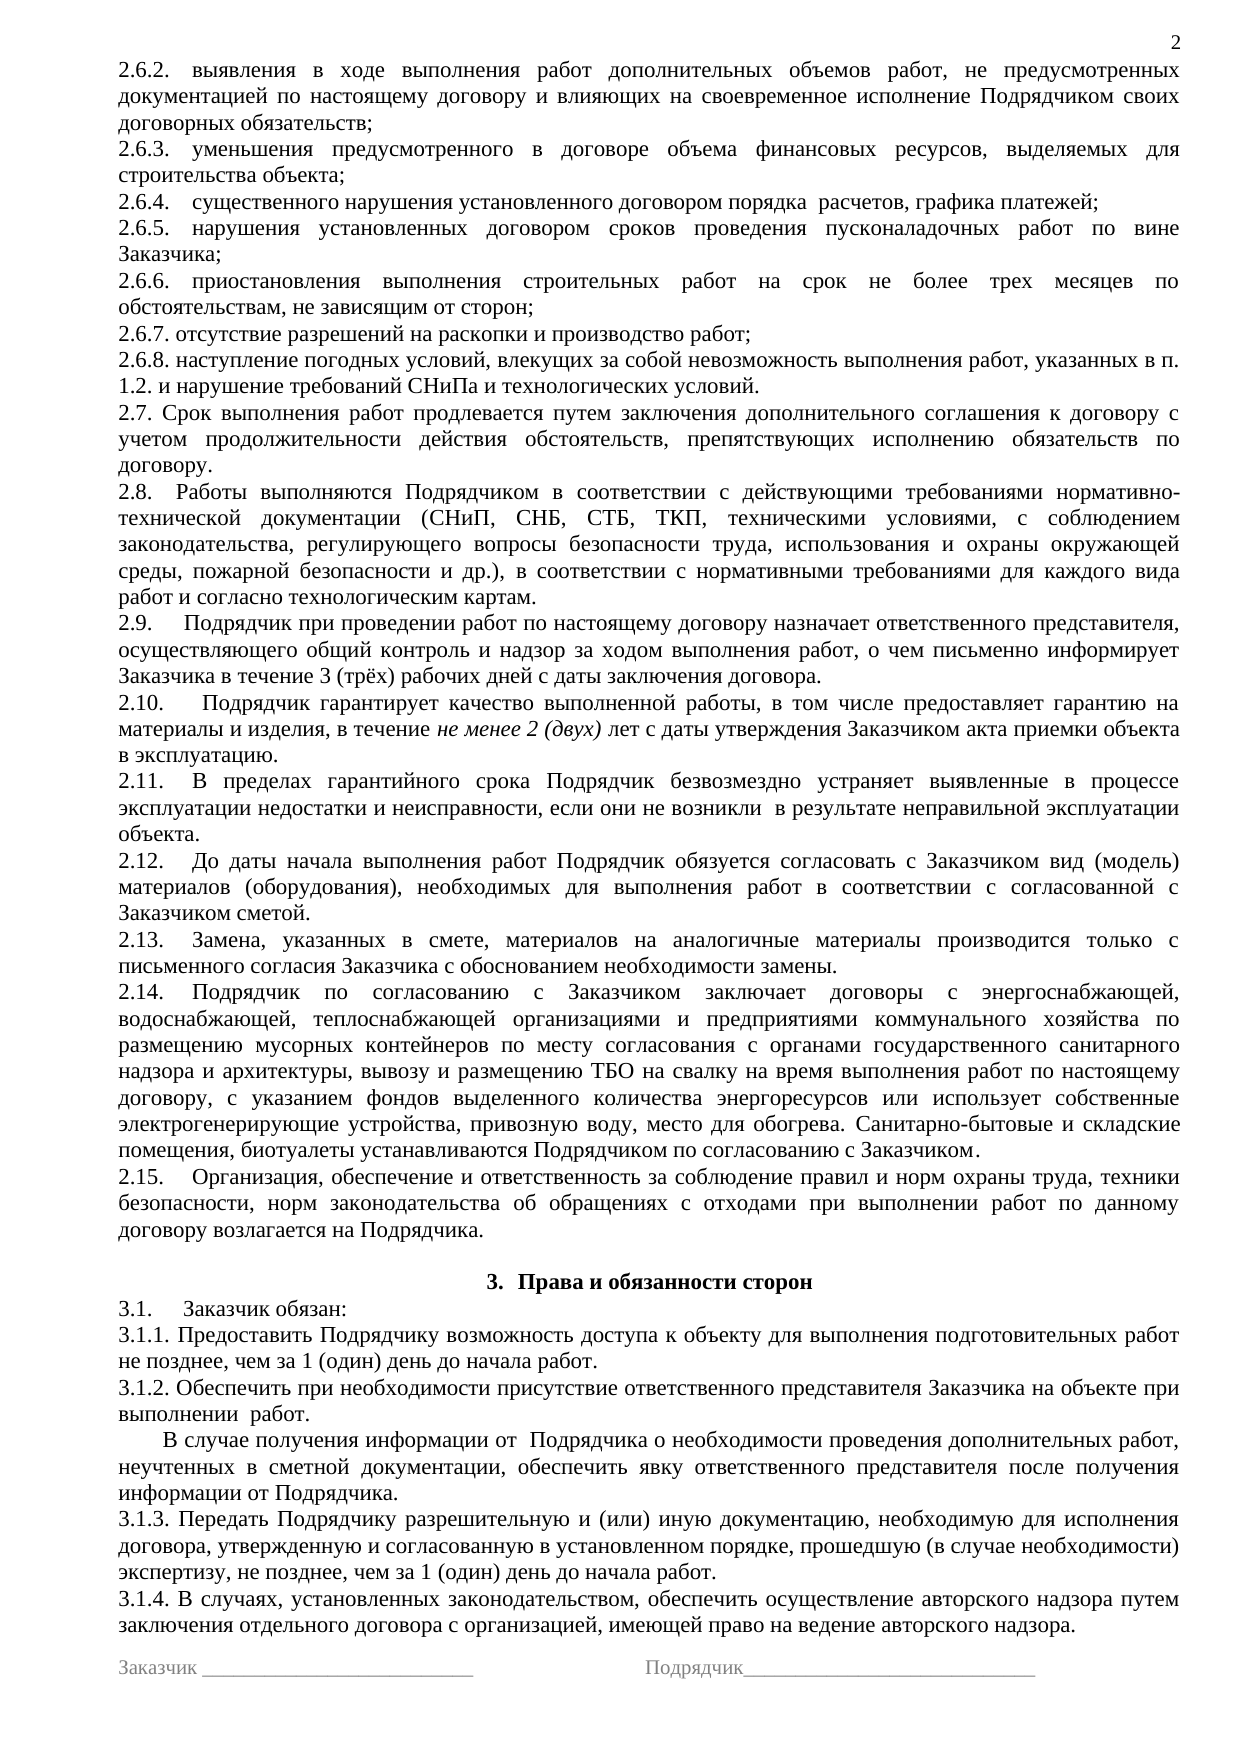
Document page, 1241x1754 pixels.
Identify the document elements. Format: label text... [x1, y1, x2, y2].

list Права и обязанности сторон [118, 1268, 1181, 1295]
text 2.6.6. приостановления выполнения строительных работ на срок не более трех месяцев по обстоятельствам, не зависящим от сторон; [118, 267, 1181, 319]
text 2.6.5. нарушения установленных договором сроков проведения пусконаладочных работ по вине Заказчика; [118, 214, 1181, 267]
list Подрядчик по согласованию с Заказчиком заключает договоры с энергоснабжающей, водоснабжающей, теплоснабжающей организациями и предприятиями коммунального хозяйства по размещению мусорных контейнеров по месту согласования с органами государственного санитарного надзора и архитектуры, вывозу и размещению ТБО на свалку на время выполнения работ по настоящему договору, с указанием фондов выделенного количества энергоресурсов или использует собственные электрогенерирующие устройства, привозную воду, место для обогрева. Санитарно-бытовые и складские помещения, биотуалеты устанавливаются Подрядчиком по согласованию с Заказчиком. [118, 978, 1181, 1163]
list Заказчик обязан: [118, 1295, 1181, 1321]
text 2.6.8. наступление погодных условий, влекущих за собой невозможность выполнения работ, указанных в п. 1.2. и нарушение требований СНиПа и технологических условий. [118, 346, 1181, 399]
list Подрядчик гарантирует качество выполненной работы, в том числе предоставляет гарантию на материалы и изделия, в течение не менее 2 (двух) лет с даты утверждения Заказчиком акта приемки объекта в эксплуатацию. [118, 688, 1181, 768]
text 2.6.3. уменьшения предусмотренного в договоре объема финансовых ресурсов, выделяемых для строительства объекта; [118, 135, 1181, 188]
list Подрядчик при проведении работ по настоящему договору назначает ответственного представителя, осуществляющего общий контроль и надзор за ходом выполнения работ, о чем письменно информирует Заказчика в течение 3 (трёх) рабочих дней с даты заключения договора. [118, 609, 1181, 688]
text В случае получения информации от Подрядчика о необходимости проведения дополнительных работ, неучтенных в сметной документации, обеспечить явку ответственного представителя после получения информации от Подрядчика. [118, 1426, 1181, 1506]
list Предоставить Подрядчику возможность доступа к объекту для выполнения подготовительных работ не позднее, чем за 1 (один) день до начала работ. [118, 1321, 1181, 1374]
text 2.6.4. существенного нарушения установленного договором порядка расчетов, графика платежей; [118, 188, 1181, 214]
list Замена, указанных в смете, материалов на аналогичные материалы производится только с письменного согласия Заказчика с обоснованием необходимости замены. [118, 926, 1181, 978]
text 3.1.3. Передать Подрядчику разрешительную и (или) иную документацию, необходимую для исполнения договора, утвержденную и согласованную в установленном порядке, прошедшую (в случае необходимости) экспертизу, не позднее, чем за 1 (один) день до начала работ. [118, 1506, 1181, 1584]
text 2.6.7. отсутствие разрешений на раскопки и производство работ; [118, 319, 1181, 346]
text 2.6.2. выявления в ходе выполнения работ дополнительных объемов работ, не предусмотренных документацией по настоящему договору и влияющих на своевременное исполнение Подрядчиком своих договорных обязательств; [118, 56, 1181, 135]
list Организация, обеспечение и ответственность за соблюдение правил и норм охраны труда, техники безопасности, норм законодательства об обращениях с отходами при выполнении работ по данному договору возлагается на Подрядчика. [118, 1163, 1181, 1242]
list До даты начала выполнения работ Подрядчик обязуется согласовать с Заказчиком вид (модель) материалов (оборудования), необходимых для выполнения работ в соответствии с согласованной с Заказчиком сметой. [118, 847, 1181, 926]
list Работы выполняются Подрядчиком в соответствии с действующими требованиями нормативно-технической документации (СНиП, СНБ, СТБ, ТКП, техническими условиями, с соблюдением законодательства, регулирующего вопросы безопасности труда, использования и охраны окружающей среды, пожарной безопасности и др.), в соответствии с нормативными требованиями для каждого вида работ и согласно технологическим картам. [118, 478, 1181, 609]
text 2.7. Срок выполнения работ продлевается путем заключения дополнительного соглашения к договору с учетом продолжительности действия обстоятельств, препятствующих исполнению обязательств по договору. [118, 399, 1181, 478]
text 3.1.2. Обеспечить при необходимости присутствие ответственного представителя Заказчика на объекте при выполнении работ. [118, 1374, 1181, 1426]
list В пределах гарантийного срока Подрядчик безвозмездно устраняет выявленные в процессе эксплуатации недостатки и неисправности, если они не возникли в результате неправильной эксплуатации объекта. [118, 768, 1181, 847]
text 3.1.4. В случаях, установленных законодательством, обеспечить осуществление авторского надзора путем заключения отдельного договора с организацией, имеющей право на ведение авторского надзора. [118, 1584, 1181, 1637]
